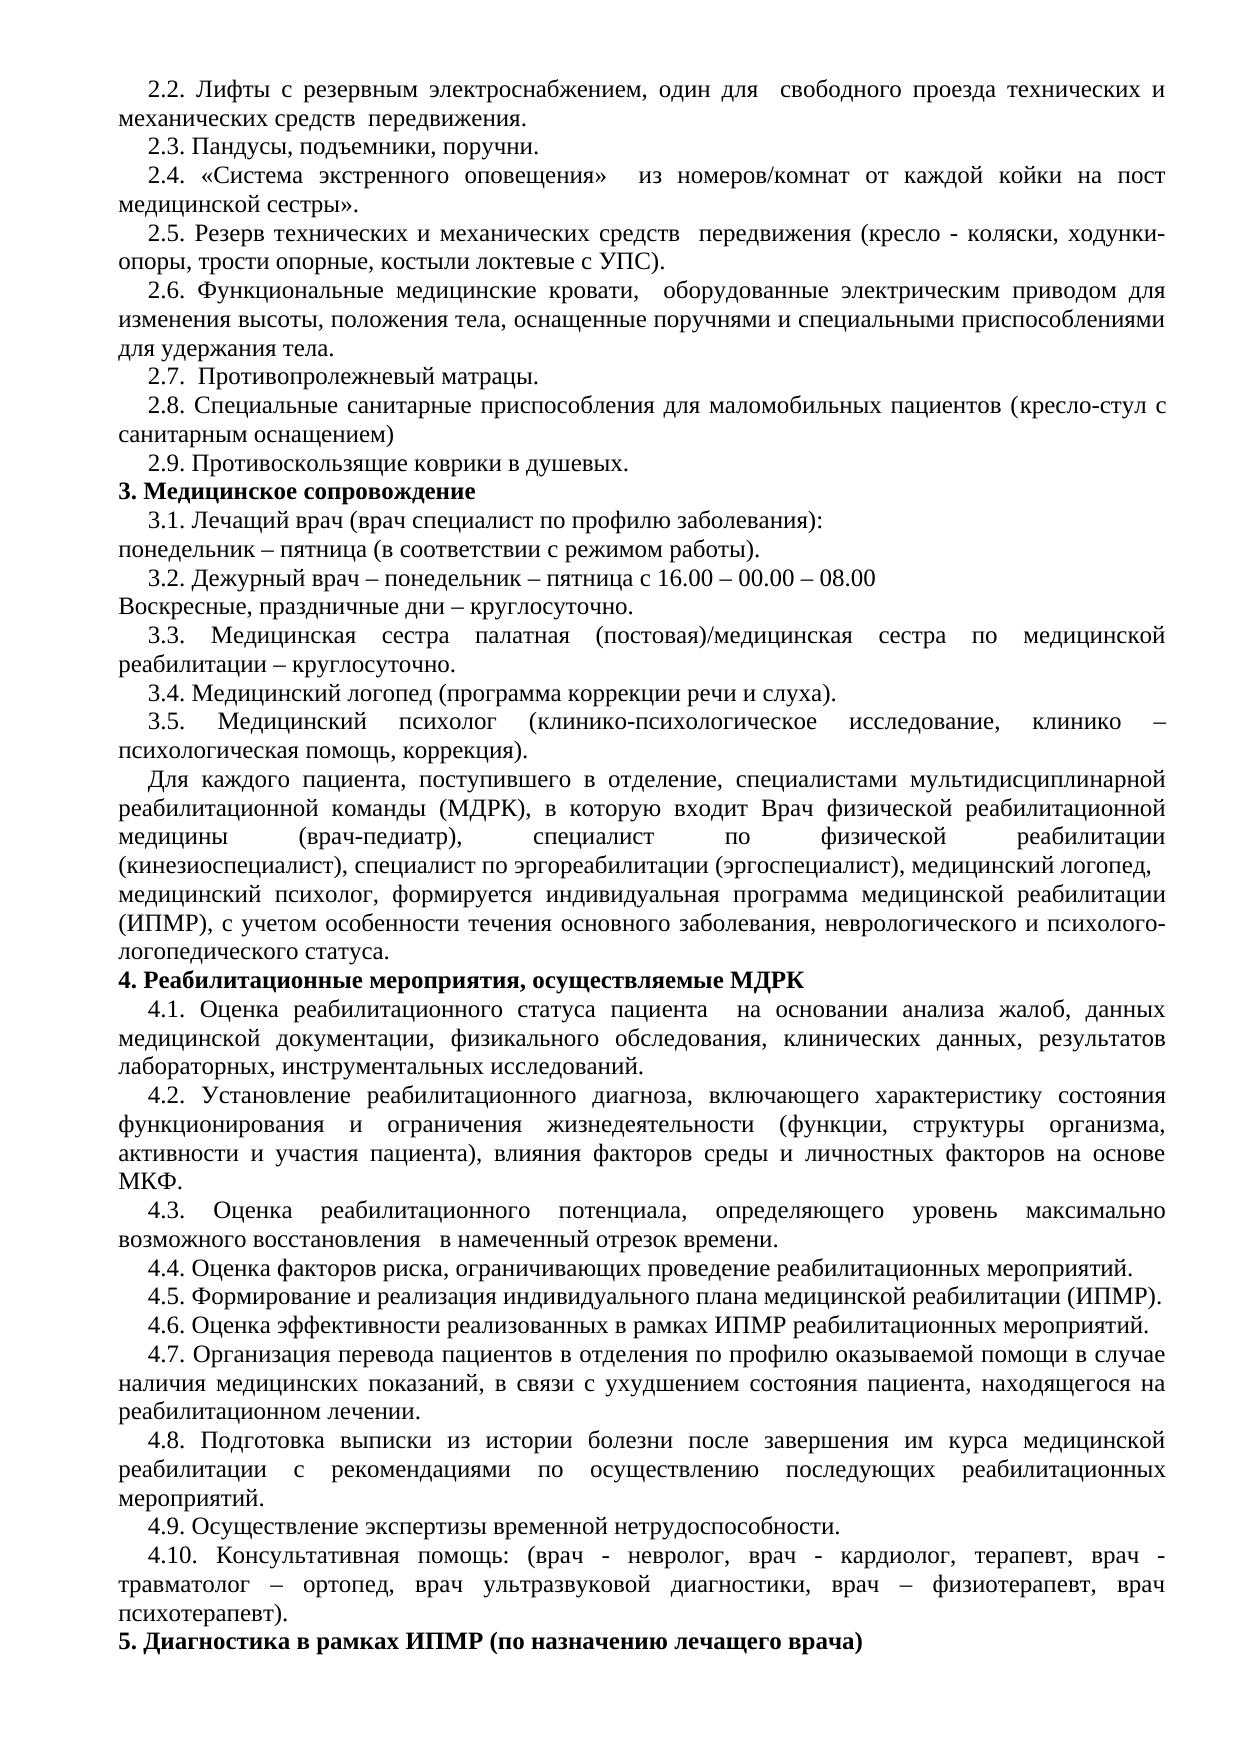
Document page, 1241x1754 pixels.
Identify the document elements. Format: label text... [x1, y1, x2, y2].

text 4.9. Осуществление экспертизы временной нетрудоспособности. [118, 1511, 1167, 1540]
text 5. Диагностика в рамках ИПМР (по назначению лечащего врача) [118, 1626, 1167, 1655]
text 2.8. Специальные санитарные приспособления для маломобильных пациентов (кресло-стул с санитарным оснащением) [118, 390, 1167, 448]
text 2.4. «Система экстренного оповещения» из номеров/комнат от каждой койки на пост медицинской сестры». [118, 160, 1167, 218]
list 4.4. Оценка факторов риска, ограничивающих проведение реабилитационных мероприятий. [118, 1253, 1167, 1281]
list 4.1. Оценка реабилитационного статуса пациента на основании анализа жалоб, данных медицинской документации, физикального обследования, клинических данных, результатов лабораторных, инструментальных исследований. [118, 994, 1167, 1080]
text понедельник – пятница (в соответствии с режимом работы). [118, 534, 1167, 563]
text 4.10. Консультативная помощь: (врач - невролог, врач - кардиолог, терапевт, врач - травматолог – ортопед, врач ультразвуковой диагностики, врач – физиотерапевт, врач психотерапевт). [118, 1540, 1167, 1626]
text 2.7. Противопролежневый матрацы. [118, 361, 1167, 390]
text 4.8. Подготовка выписки из истории болезни после завершения им курса медицинской реабилитации с рекомендациями по осуществлению последующих реабилитационных мероприятий. [118, 1425, 1167, 1511]
text медицинский психолог, формируется индивидуальная программа медицинской реабилитации (ИПМР), с учетом особенности течения основного заболевания, неврологического и психолого-логопедического статуса. [118, 879, 1167, 965]
text 3.2. Дежурный врач – понедельник – пятница с 16.00 – 00.00 – 08.00 [118, 563, 1167, 591]
text 3. Медицинское сопровождение [118, 476, 1167, 505]
text 3.1. Лечащий врач (врач специалист по профилю заболевания): [118, 505, 1167, 534]
text 3.5. Медицинский психолог (клинико-психологическое исследование, клинико – психологическая помощь, коррекция). [118, 706, 1167, 764]
text 4.7. Организация перевода пациентов в отделения по профилю оказываемой помощи в случае наличия медицинских показаний, в связи с ухудшением состояния пациента, находящегося на реабилитационном лечении. [118, 1339, 1167, 1425]
text 3.3. Медицинская сестра палатная (постовая)/медицинская сестра по медицинской реабилитации – круглосуточно. [118, 620, 1167, 678]
text 2.2. Лифты с резервным электроснабжением, один для свободного проезда технических и механических средств передвижения. [118, 74, 1167, 131]
text 2.6. Функциональные медицинские кровати, оборудованные электрическим приводом для изменения высоты, положения тела, оснащенные поручнями и специальными приспособлениями для удержания тела. [118, 275, 1167, 361]
list 4.2. Установление реабилитационного диагноза, включающего характеристику состояния функционирования и ограничения жизнедеятельности (функции, структуры организма, активности и участия пациента), влияния факторов среды и личностных факторов на основе МКФ. [118, 1080, 1167, 1195]
text 2.9. Противоскользящие коврики в душевых. [118, 448, 1167, 476]
text 2.5. Резерв технических и механических средств передвижения (кресло - коляски, ходунки- опоры, трости опорные, костыли локтевые с УПС). [118, 218, 1167, 275]
list 4.3. Оценка реабилитационного потенциала, определяющего уровень максимально возможного восстановления в намеченный отрезок времени. [118, 1195, 1167, 1253]
text 4.5. Формирование и реализация индивидуального плана медицинской реабилитации (ИПМР). [118, 1281, 1167, 1310]
text 2.3. Пандусы, подъемники, поручни. [118, 131, 1167, 160]
text 4.6. Оценка эффективности реализованных в рамках ИПМР реабилитационных мероприятий. [118, 1310, 1167, 1339]
text Для каждого пациента, поступившего в отделение, специалистами мультидисциплинарной реабилитационной команды (МДРК), в которую входит Врач физической реабилитационной медицины (врач-педиатр), специалист по физической реабилитации (кинезиоспециалист), специалист по эргореабилитации (эргоспециалист), медицинский логопед, [118, 764, 1167, 879]
list 4. Реабилитационные мероприятия, осуществляемые МДРК [118, 965, 1167, 994]
text Воскресные, праздничные дни – круглосуточно. [118, 591, 1167, 620]
text 3.4. Медицинский логопед (программа коррекции речи и слуха). [118, 678, 1167, 706]
